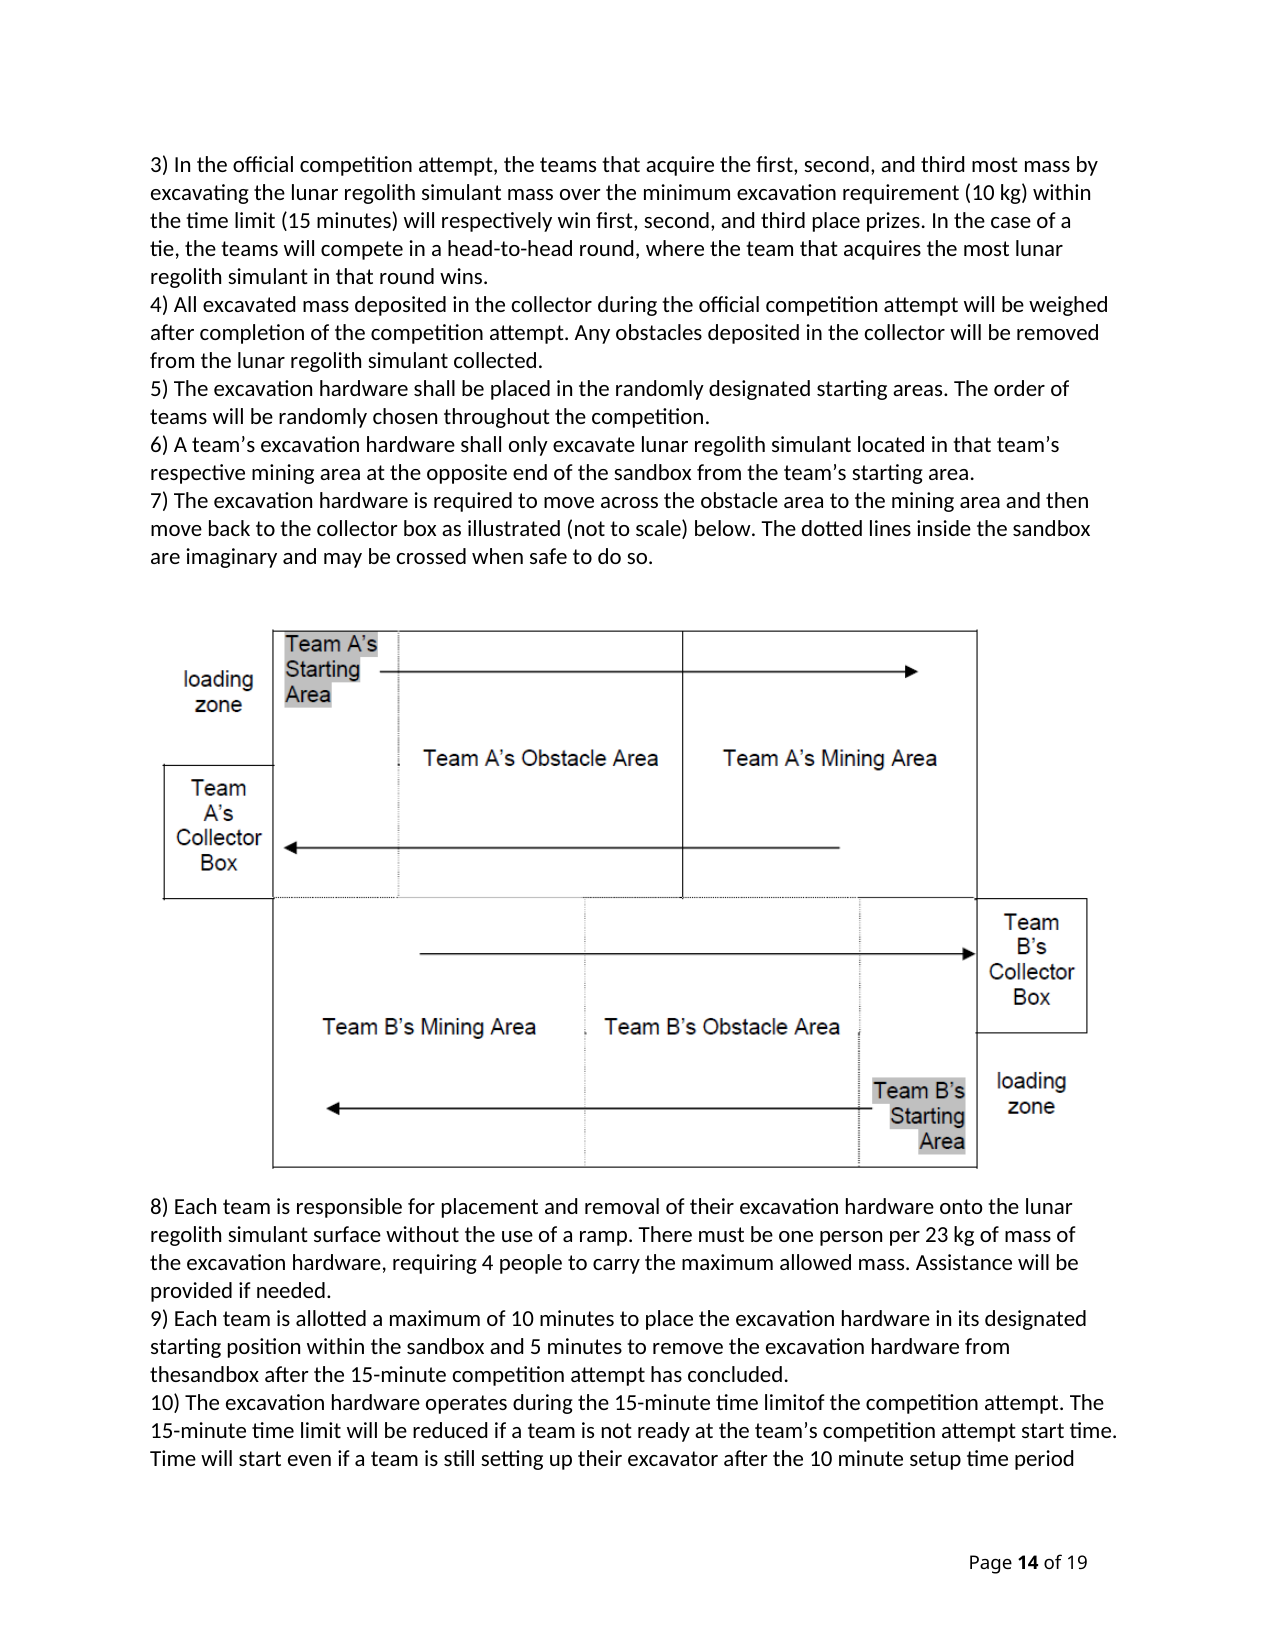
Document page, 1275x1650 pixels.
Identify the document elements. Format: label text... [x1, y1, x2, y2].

text respective mining area at the opposite end of the sandbox from the team’s starting area. [150, 458, 1125, 486]
text 7) The excavation hardware is required to move across the obstacle area to the mining area and then [150, 486, 1125, 514]
text the time limit (15 minutes) will respectively win first, second, and third place prizes. In the case of a [150, 206, 1125, 234]
text starting position within the sandbox and 5 minutes to remove the excavation hardware from thesandbox after the 15-minute competition attempt has concluded. [150, 1332, 1125, 1388]
text excavating the lunar regolith simulant mass over the minimum excavation requirement (10 kg) within [150, 178, 1125, 206]
text the excavation hardware, requiring 4 people to carry the maximum allowed mass. Assistance will be [150, 1248, 1125, 1276]
text teams will be randomly chosen throughout the competition. [150, 402, 1125, 430]
text 5) The excavation hardware shall be placed in the randomly designated starting areas. The order of [150, 374, 1125, 402]
text from the lunar regolith simulant collected. [150, 346, 1125, 374]
text 6) A team’s excavation hardware shall only excavate lunar regolith simulant located in that team’s [150, 430, 1125, 458]
text 15-minute time limit will be reduced if a team is not ready at the team’s competition attempt start time. [150, 1416, 1125, 1444]
text 3) In the official competition attempt, the teams that acquire the first, second, and third most mass by [150, 150, 1125, 178]
text 10) The excavation hardware operates during the 15-minute time limitof the competition attempt. The [150, 1388, 1125, 1416]
text provided if needed. [150, 1276, 1125, 1304]
text regolith simulant in that round wins. [150, 262, 1125, 290]
text 9) Each team is allotted a maximum of 10 minutes to place the excavation hardware in its designated [150, 1304, 1125, 1332]
text after completion of the competition attempt. Any obstacles deposited in the collector will be removed [150, 318, 1125, 346]
text move back to the collector box as illustrated (not to scale) below. The dotted lines inside the sandbox [150, 514, 1125, 542]
text tie, the teams will compete in a head-to-head round, where the team that acquires the most lunar [150, 234, 1125, 262]
picture [150, 606, 1100, 1192]
text Time will start even if a team is still setting up their excavator after the 10 minute setup time period [150, 1444, 1125, 1472]
text are imaginary and may be crossed when safe to do so. [150, 542, 1125, 570]
text 4) All excavated mass deposited in the collector during the official competition attempt will be weighed [150, 290, 1125, 318]
text regolith simulant surface without the use of a ramp. There must be one person per 23 kg of mass of [150, 1220, 1125, 1248]
